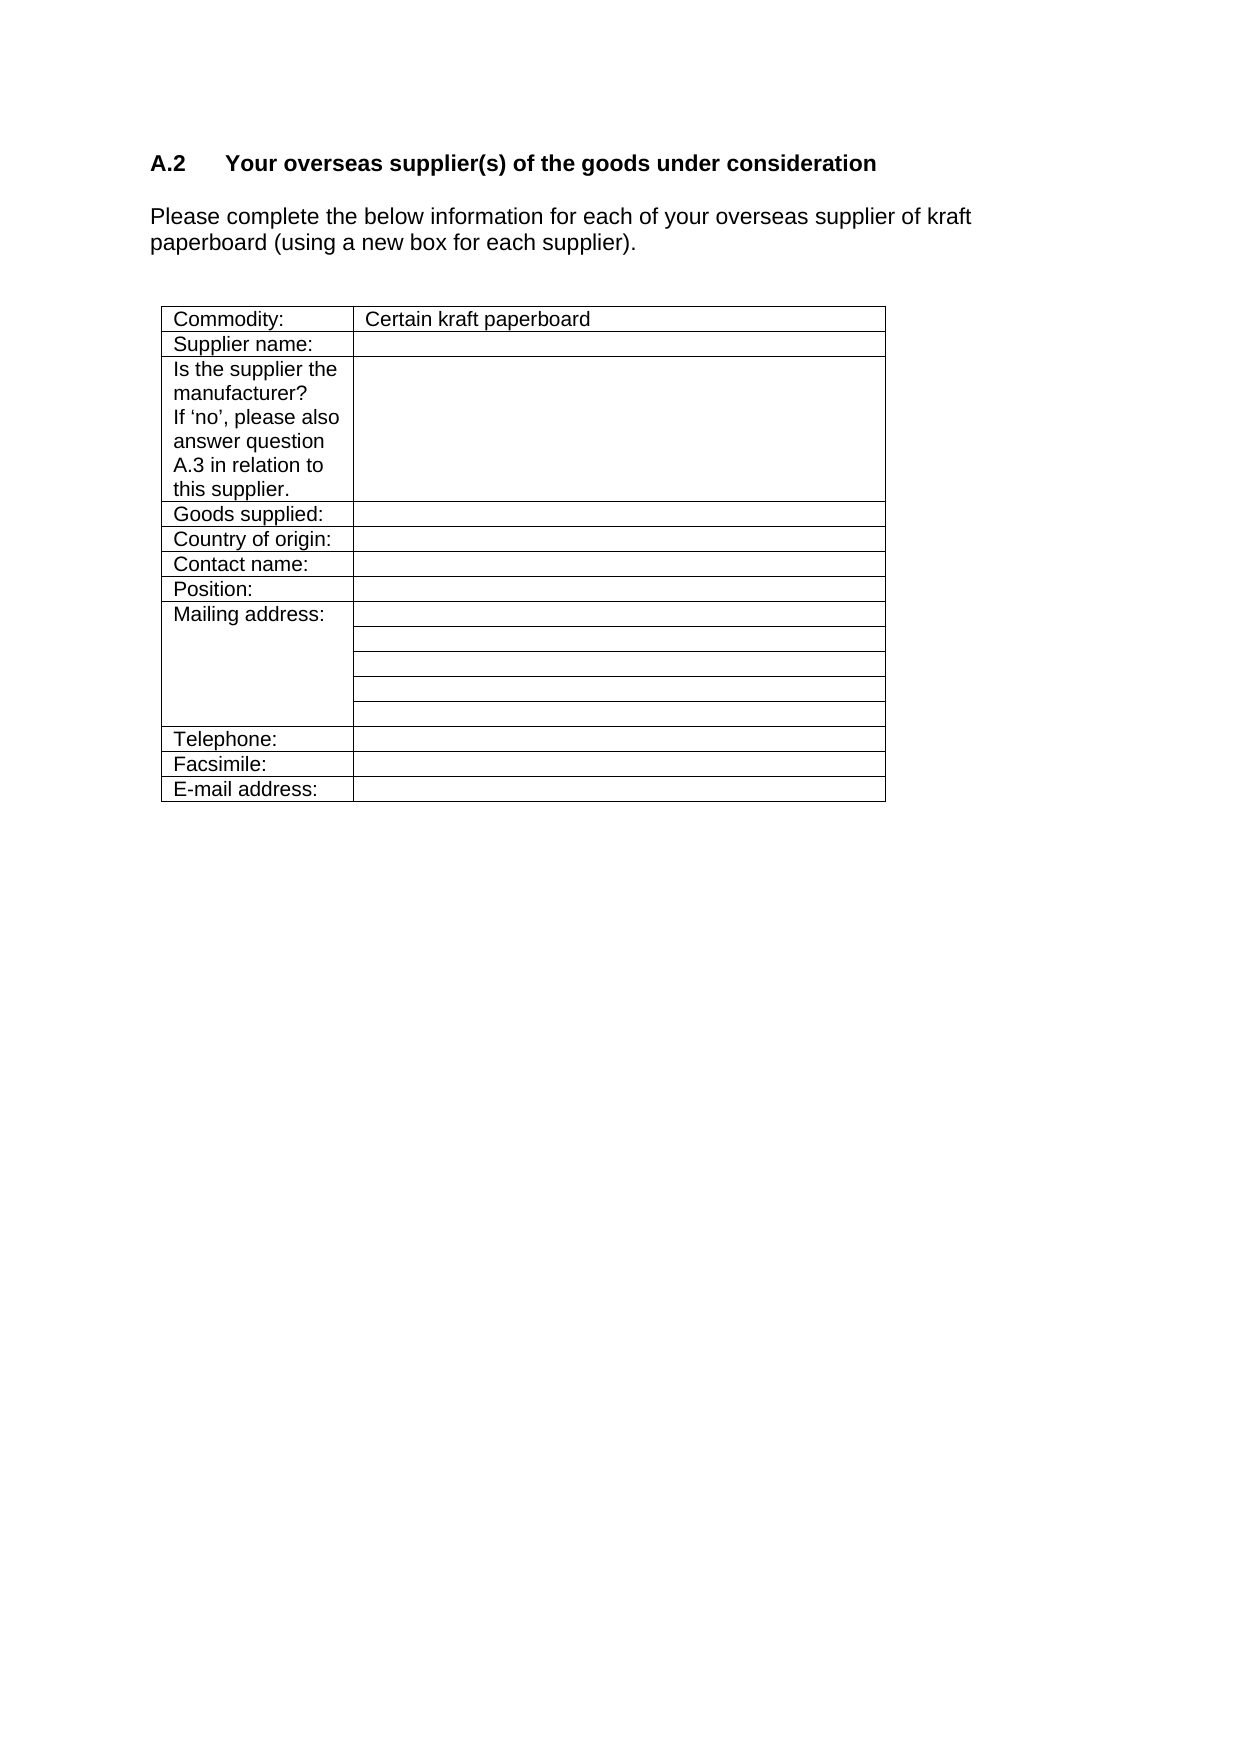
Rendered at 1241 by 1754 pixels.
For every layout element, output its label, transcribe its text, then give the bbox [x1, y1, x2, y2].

table_cell Position: [162, 577, 353, 601]
table_cell Mailing address: [162, 602, 353, 726]
table_cell [354, 527, 885, 551]
table_cell Telephone: [162, 727, 353, 751]
table_header Certain kraft paperboard [354, 307, 885, 331]
table_cell [354, 627, 885, 651]
table_cell Is the supplier the manufacturer? If ‘no’, please also answer question A.3 in relation to this supplier. [162, 357, 353, 501]
table_cell [354, 332, 885, 356]
table_cell [354, 577, 885, 601]
table_header Commodity: [162, 307, 353, 331]
table_cell [354, 652, 885, 676]
table_cell Country of origin: [162, 527, 353, 551]
table_cell [354, 727, 885, 751]
table_cell Supplier name: [162, 332, 353, 356]
table_cell [354, 552, 885, 576]
table_cell [354, 777, 885, 801]
table_cell [354, 677, 885, 701]
table_cell [354, 357, 885, 501]
table_cell [354, 602, 885, 626]
text Please complete the below information for each of your overseas supplier of kraft paperboard (using a new box for each supplier). [150, 203, 1090, 255]
text A.2 Your overseas supplier(s) of the goods under consideration [150, 150, 1090, 176]
table_cell [354, 502, 885, 526]
table_cell Contact name: [162, 552, 353, 576]
table_cell [354, 752, 885, 776]
table_cell E-mail address: [162, 777, 353, 801]
table_cell Facsimile: [162, 752, 353, 776]
table_cell [354, 702, 885, 726]
table_cell Goods supplied: [162, 502, 353, 526]
